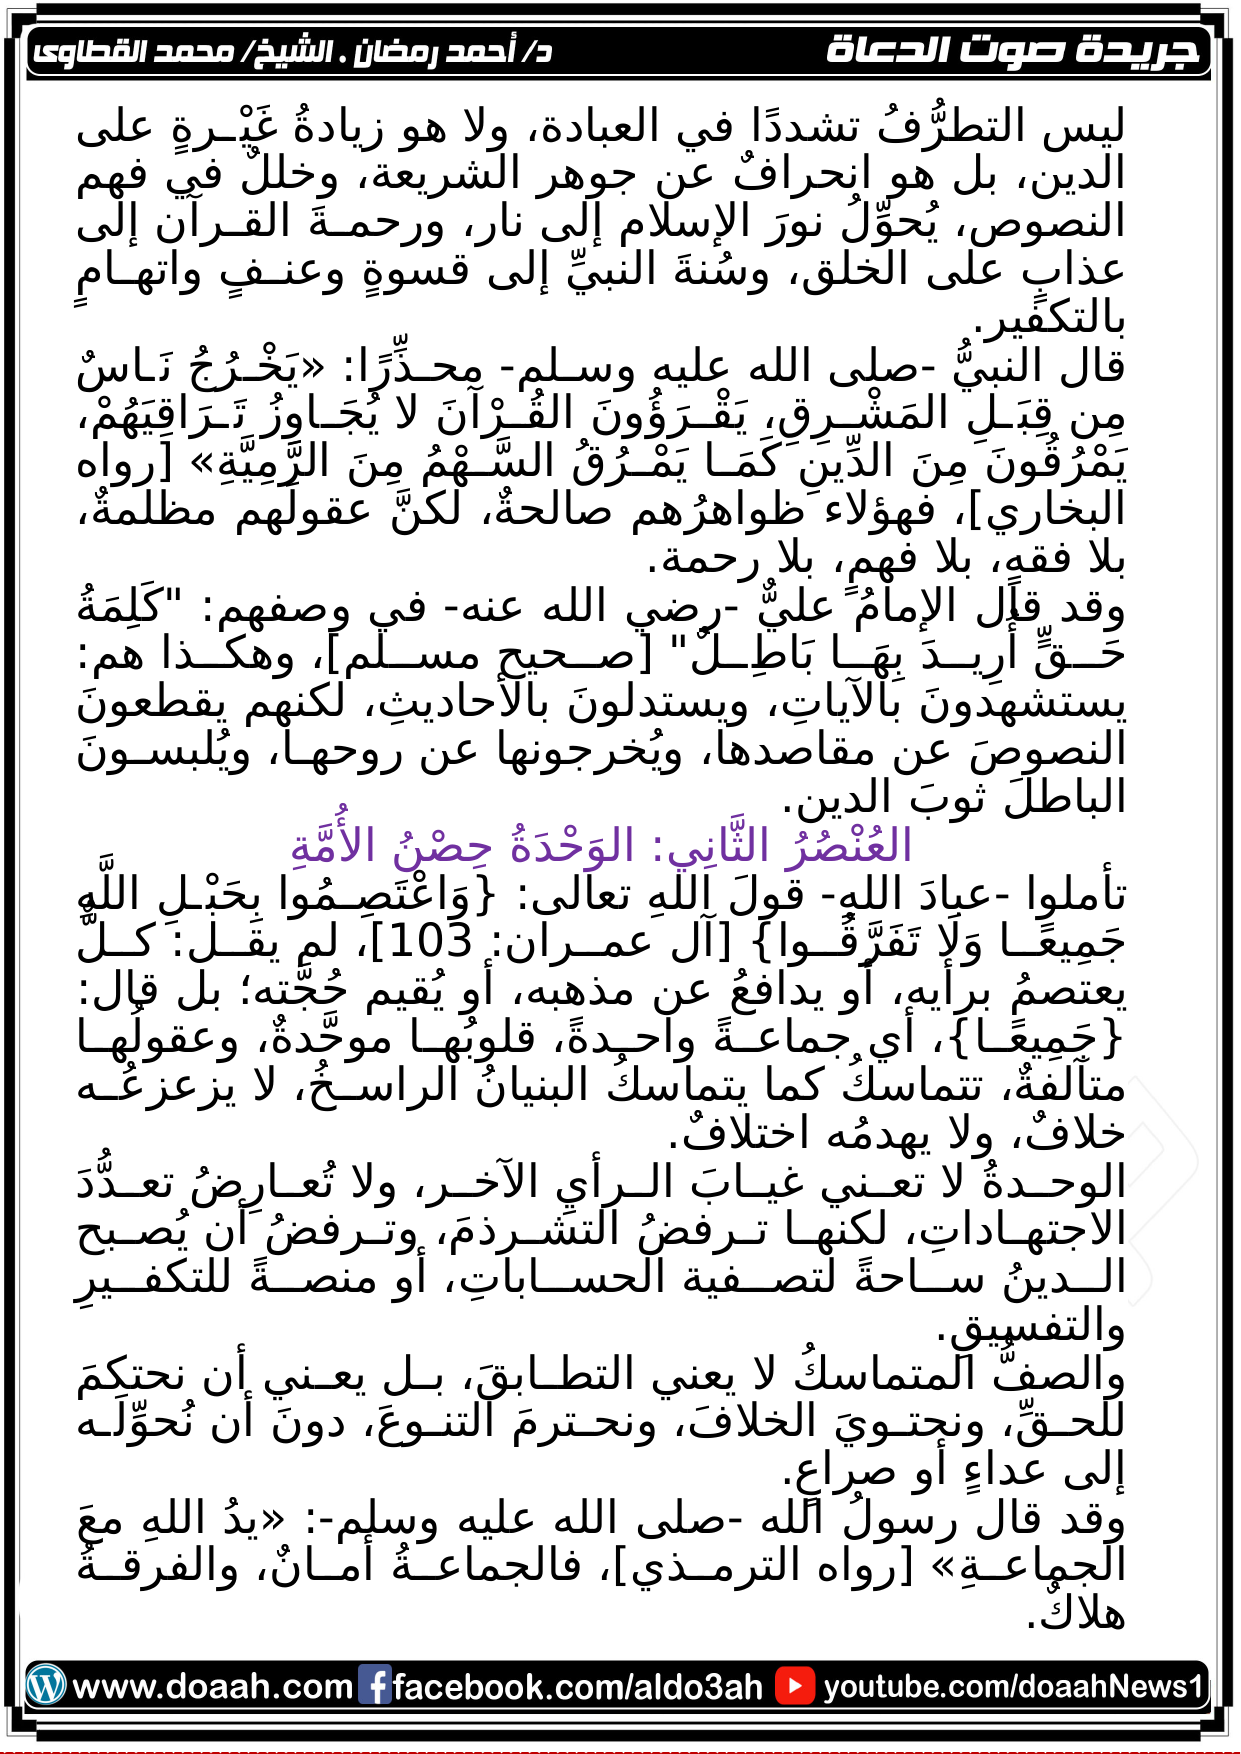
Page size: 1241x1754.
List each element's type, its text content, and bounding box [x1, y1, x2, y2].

text وقد قال الإمامُ عليٌّ -رضي الله عنه- في وصفهم: "كَلِمَةُ حَقٍّ أُرِيدَ بِهَا بَاطِلٌ" [صحيح مسلم]، وهكذا هم: يستشهدونَ بالآياتِ، ويستدلونَ بالأحاديثِ، لكنهم يقطعونَ النصوصَ عن مقاصدها، ويُخرجونها عن روحها، ويُلبسونَ الباطلَ ثوبَ الدين. [75, 583, 1128, 823]
text وقد قال رسولُ الله -صلى الله عليه وسلم-: «يدُ اللهِ معَ الجماعةِ» [رواه الترمذي]، فالجماعةُ أمانٌ، والفرقةُ هلاكٌ. [75, 1495, 1128, 1639]
text والصفُّ المتماسكُ لا يعني التطابقَ، بل يعني أن نحتكمَ للحقِّ، ونحتويَ الخلافَ، ونحترمَ التنوعَ، دونَ أن نُحوِّلَه إلى عداءٍ أو صراعٍ. [75, 1351, 1128, 1495]
text تأملوا -عبادَ اللهِ- قولَ اللهِ تعالى: {وَاعْتَصِمُوا بِحَبْلِ اللَّهِ جَمِيعًا وَلَا تَفَرَّقُوا} [آل عمران: 103]، لم يقل: كلٌّ يعتصمُ برأيه، أو يدافعُ عن مذهبه، أو يُقيم حُجَّته؛ بل قال: {جَمِيعًا}، أي جماعةً واحدةً، قلوبُها موحَّدةٌ، وعقولُها متآلفةٌ، تتماسكُ كما يتماسكُ البنيانُ الراسخُ، لا يزعزعُه خلافٌ، ولا يهدمُه اختلافٌ. [75, 871, 1128, 1159]
text قال النبيُّ -صلى الله عليه وسلم- محذِّرًا: «يَخْرُجُ نَاسٌ مِن قِبَلِ المَشْرِقِ، يَقْرَؤُونَ القُرْآنَ لا يُجَاوِزُ تَرَاقِيَهُمْ، يَمْرُقُونَ مِنَ الدِّينِ كَمَا يَمْرُقُ السَّهْمُ مِنَ الرَّمِيَّةِ» [رواه البخاري]، فهؤلاء ظواهرُهم صالحةٌ، لكنَّ عقولَهم مظلمةٌ، بلا فقهٍ، بلا فهمٍ، بلا رحمة. [75, 343, 1128, 583]
picture [0, 0, 1241, 1752]
text العُنْصُرُ الثَّانِي: الوَحْدَةُ حِصْنُ الأُمَّةِ [75, 823, 1128, 871]
text الوحدةُ لا تعني غيابَ الرأيِ الآخر، ولا تُعارِضُ تعدُّدَ الاجتهاداتِ، لكنها ترفضُ التشرذمَ، وترفضُ أن يُصبح الدينُ ساحةً لتصفية الحساباتِ، أو منصةً للتكفيرِ والتفسيقِ. [75, 1159, 1128, 1351]
text ليس التطرُّفُ تشددًا في العبادة، ولا هو زيادةُ غَيْرةٍ على الدين، بل هو انحرافٌ عن جوهر الشريعة، وخللٌ في فهم النصوص، يُحوِّلُ نورَ الإسلام إلى نار، ورحمةَ القرآن إلى عذابٍ على الخلق، وسُنةَ النبيِّ إلى قسوةٍ وعنفٍ واتهامٍ بالتكفير. [75, 103, 1128, 343]
